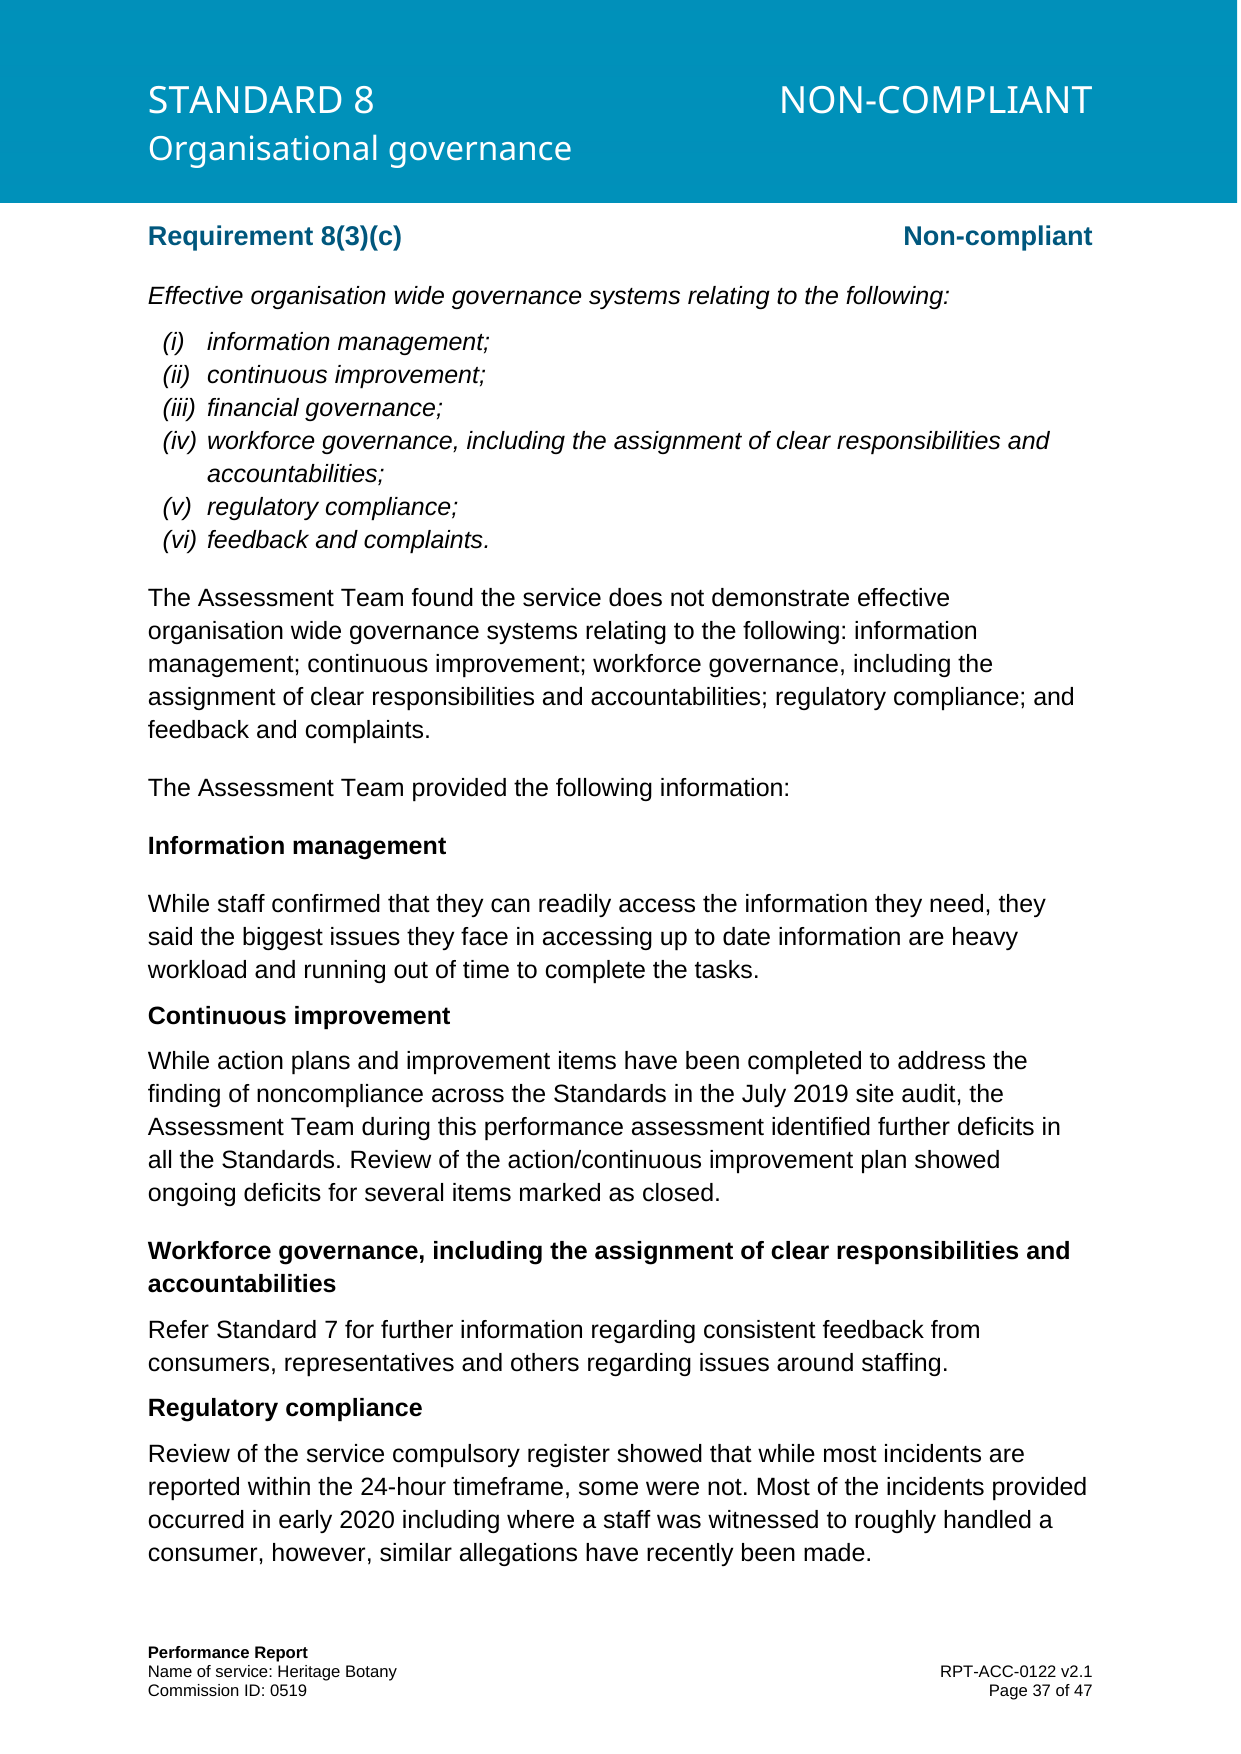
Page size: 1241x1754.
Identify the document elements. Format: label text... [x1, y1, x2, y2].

list regulatory compliance; [162, 492, 1092, 521]
list information management; [162, 327, 1092, 356]
subtitle Continuous improvement [148, 1001, 1092, 1029]
list financial governance; [162, 393, 1092, 422]
text Refer Standard 7 for further information regarding consistent feedback from consumers, representatives and others regarding issues around staffing. [148, 1315, 1092, 1377]
text While action plans and improvement items have been completed to address the finding of noncompliance across the Standards in the July 2019 site audit, the Assessment Team during this performance assessment identified further deficits in all the Standards. Review of the action/continuous improvement plan showed ongoing deficits for several items marked as closed. [148, 1046, 1092, 1207]
text The Assessment Team found the service does not demonstrate effective organisation wide governance systems relating to the following: information management; continuous improvement; workforce governance, including the assignment of clear responsibilities and accountabilities; regulatory compliance; and feedback and complaints. [148, 583, 1092, 744]
list feedback and complaints. [162, 525, 1092, 554]
subtitle Requirement 8(3)(c) Non-compliant [148, 220, 1092, 252]
subtitle Regulatory compliance [148, 1393, 1092, 1422]
subtitle Workforce governance, including the assignment of clear responsibilities and accountabilities [148, 1236, 1092, 1298]
subtitle Information management [148, 831, 1092, 860]
text Effective organisation wide governance systems relating to the following: [148, 281, 1092, 310]
text The Assessment Team provided the following information: [148, 773, 1092, 802]
text Review of the service compulsory register showed that while most incidents are reported within the 24-hour timeframe, some were not. Most of the incidents provided occurred in early 2020 including where a staff was witnessed to roughly handled a consumer, however, similar allegations have recently been made. [148, 1439, 1092, 1567]
list continuous improvement; [162, 360, 1092, 388]
text While staff confirmed that they can readily access the information they need, they said the biggest issues they face in accessing up to date information are heavy workload and running out of time to complete the tasks. [148, 889, 1092, 984]
list workforce governance, including the assignment of clear responsibilities and accountabilities; [162, 426, 1092, 488]
